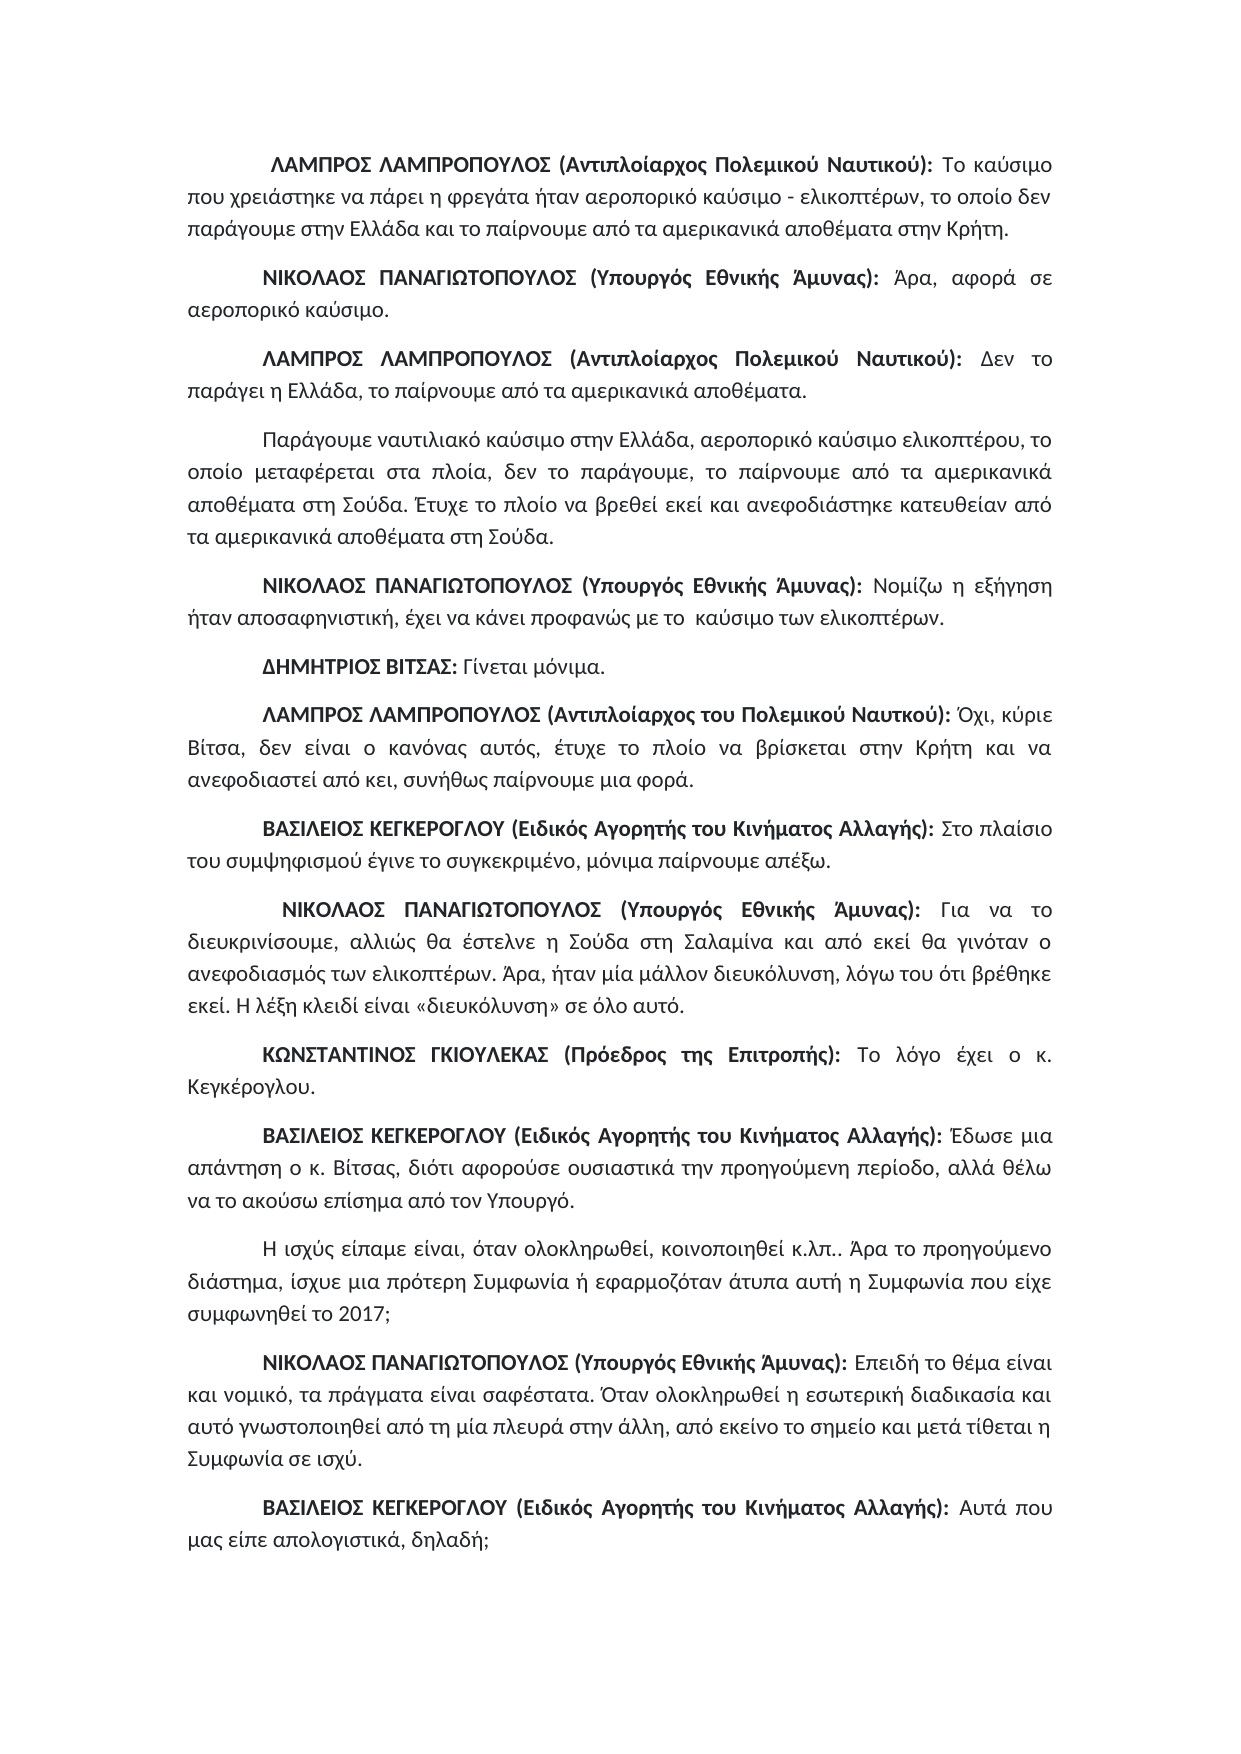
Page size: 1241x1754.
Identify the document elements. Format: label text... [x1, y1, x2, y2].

text ΛΑΜΠΡΟΣ ΛΑΜΠΡΟΠΟΥΛΟΣ (Αντιπλοίαρχος Πολεμικού Ναυτικού): Το καύσιμο που χρειάστηκε να πάρει η φρεγάτα ήταν αεροπορικό καύσιμο - ελικοπτέρων, το οποίο δεν παράγουμε στην Ελλάδα και το παίρνουμε από τα αμερικανικά αποθέματα στην Κρήτη. [187, 150, 1053, 242]
text ΝΙΚΟΛΑΟΣ ΠΑΝΑΓΙΩΤΟΠΟΥΛΟΣ (Υπουργός Εθνικής Άμυνας): Επειδή το θέμα είναι και νομικό, τα πράγματα είναι σαφέστατα. Όταν ολοκληρωθεί η εσωτερική διαδικασία και αυτό γνωστοποιηθεί από τη μία πλευρά στην άλλη, από εκείνο το σημείο και μετά τίθεται η Συμφωνία σε ισχύ. [187, 1348, 1053, 1472]
text ΛΑΜΠΡΟΣ ΛΑΜΠΡΟΠΟΥΛΟΣ (Αντιπλοίαρχος Πολεμικού Ναυτικού): Δεν το παράγει η Ελλάδα, το παίρνουμε από τα αμερικανικά αποθέματα. [187, 344, 1053, 404]
text ΒΑΣΙΛΕΙΟΣ ΚΕΓΚΕΡΟΓΛΟΥ (Ειδικός Αγορητής του Κινήματος Αλλαγής): Στο πλαίσιο του συμψηφισμού έγινε το συγκεκριμένο, μόνιμα παίρνουμε απέξω. [187, 814, 1053, 874]
text ΚΩΝΣΤΑΝΤΙΝΟΣ ΓΚΙΟΥΛΕΚΑΣ (Πρόεδρος της Επιτροπής): Το λόγο έχει ο κ. Κεγκέρογλου. [187, 1040, 1053, 1101]
text Η ισχύς είπαμε είναι, όταν ολοκληρωθεί, κοινοποιηθεί κ.λπ.. Άρα το προηγούμενο διάστημα, ίσχυε μια πρότερη Συμφωνία ή εφαρμοζόταν άτυπα αυτή η Συμφωνία που είχε συμφωνηθεί το 2017; [187, 1234, 1053, 1327]
text ΒΑΣΙΛΕΙΟΣ ΚΕΓΚΕΡΟΓΛΟΥ (Ειδικός Αγορητής του Κινήματος Αλλαγής): Αυτά που μας είπε απολογιστικά, δηλαδή; [187, 1493, 1053, 1553]
text ΒΑΣΙΛΕΙΟΣ ΚΕΓΚΕΡΟΓΛΟΥ (Ειδικός Αγορητής του Κινήματος Αλλαγής): Έδωσε μια απάντηση ο κ. Βίτσας, διότι αφορούσε ουσιαστικά την προηγούμενη περίοδο, αλλά θέλω να το ακούσω επίσημα από τον Υπουργό. [187, 1121, 1053, 1214]
text ΝΙΚΟΛΑΟΣ ΠΑΝΑΓΙΩΤΟΠΟΥΛΟΣ (Υπουργός Εθνικής Άμυνας): Για να το διευκρινίσουμε, αλλιώς θα έστελνε η Σούδα στη Σαλαμίνα και από εκεί θα γινόταν ο ανεφοδιασμός των ελικοπτέρων. Άρα, ήταν μία μάλλον διευκόλυνση, λόγω του ότι βρέθηκε εκεί. Η λέξη κλειδί είναι «διευκόλυνση» σε όλο αυτό. [187, 895, 1053, 1019]
text ΔΗΜΗΤΡΙΟΣ ΒΙΤΣΑΣ: Γίνεται μόνιμα. [187, 652, 1053, 680]
text ΛΑΜΠΡΟΣ ΛΑΜΠΡΟΠΟΥΛΟΣ (Αντιπλοίαρχος του Πολεμικού Ναυτκού): Όχι, κύριε Βίτσα, δεν είναι ο κανόνας αυτός, έτυχε το πλοίο να βρίσκεται στην Κρήτη και να ανεφοδιαστεί από κει, συνήθως παίρνουμε μια φορά. [187, 701, 1053, 793]
text ΝΙΚΟΛΑΟΣ ΠΑΝΑΓΙΩΤΟΠΟΥΛΟΣ (Υπουργός Εθνικής Άμυνας): Άρα, αφορά σε αεροπορικό καύσιμο. [187, 263, 1053, 323]
text Παράγουμε ναυτιλιακό καύσιμο στην Ελλάδα, αεροπορικό καύσιμο ελικοπτέρου, το οποίο μεταφέρεται στα πλοία, δεν το παράγουμε, το παίρνουμε από τα αμερικανικά αποθέματα στη Σούδα. Έτυχε το πλοίο να βρεθεί εκεί και ανεφοδιάστηκε κατευθείαν από τα αμερικανικά αποθέματα στη Σούδα. [187, 425, 1053, 550]
text ΝΙΚΟΛΑΟΣ ΠΑΝΑΓΙΩΤΟΠΟΥΛΟΣ (Υπουργός Εθνικής Άμυνας): Νομίζω η εξήγηση ήταν αποσαφηνιστική, έχει να κάνει προφανώς με το καύσιμο των ελικοπτέρων. [187, 571, 1053, 631]
